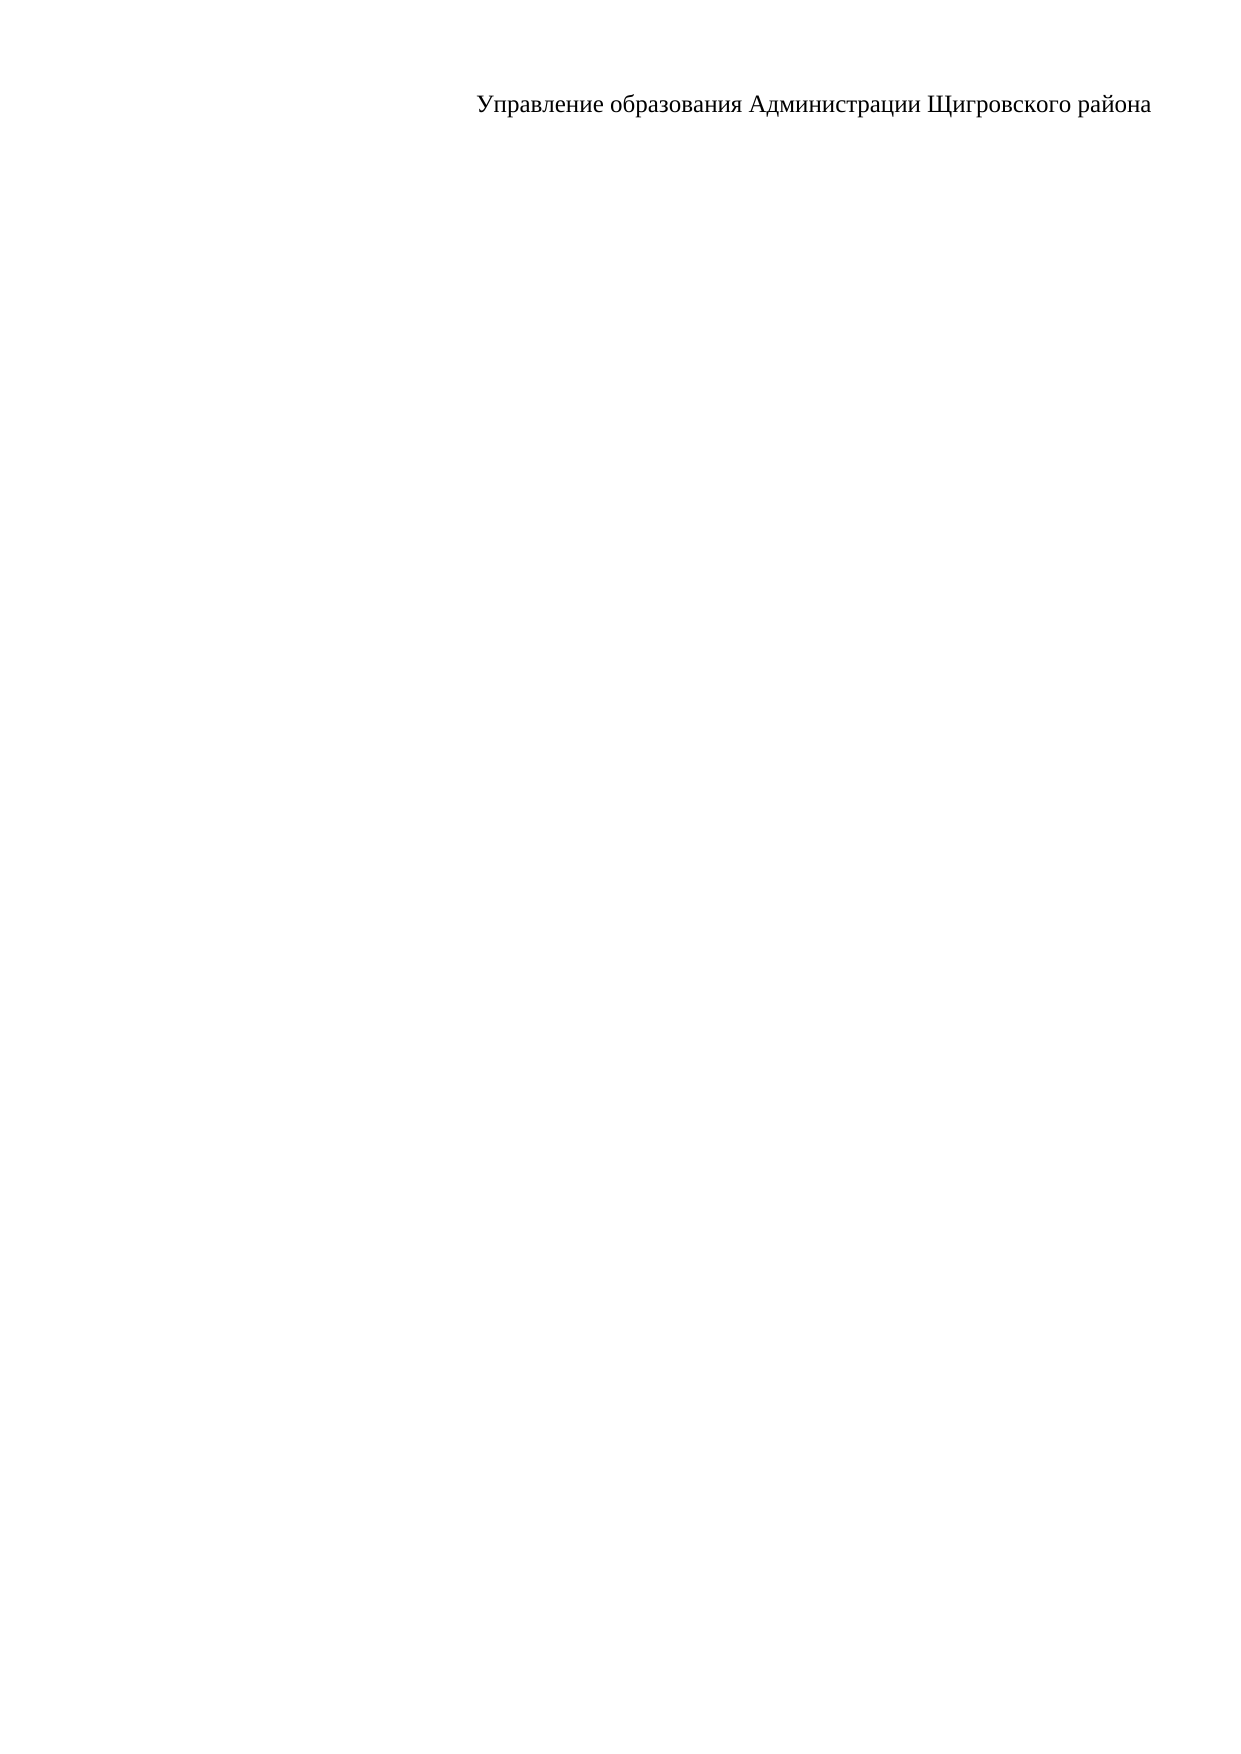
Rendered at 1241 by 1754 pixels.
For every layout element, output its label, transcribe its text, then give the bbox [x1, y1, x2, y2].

list Управление образования Администрации Щигровского района [252, 89, 1152, 117]
